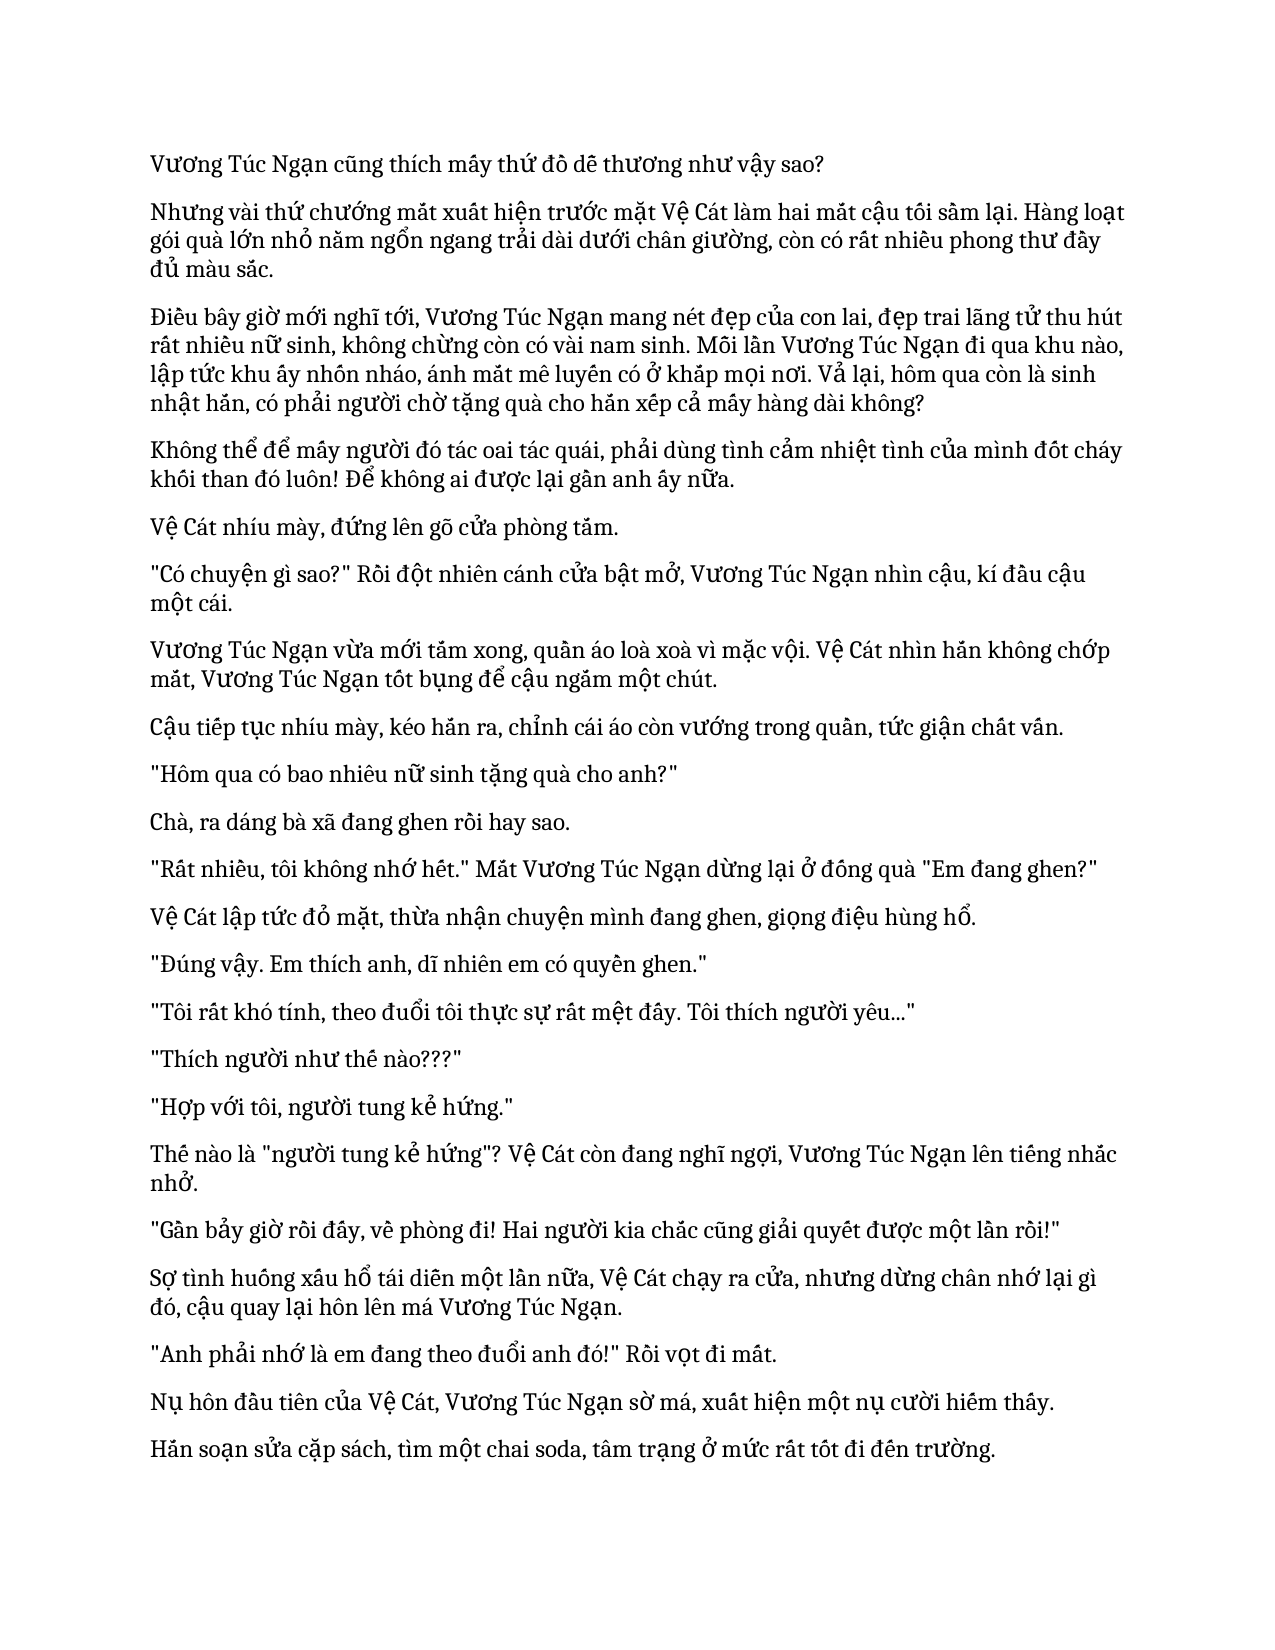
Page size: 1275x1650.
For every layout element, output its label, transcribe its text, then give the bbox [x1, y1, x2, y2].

text Nhưng vài thứ chướng mắt xuất hiện trước mặt Vệ Cát làm hai mắt cậu tối sầm lại. Hàng loạt gói quà lớn nhỏ nằm ngổn ngang trải dài dưới chân giường, còn có rất nhiều phong thư đầy đủ màu sắc. [150, 197, 1125, 284]
text "Hợp với tôi, người tung kẻ hứng." [150, 1092, 1125, 1121]
text Chà, ra dáng bà xã đang ghen rồi hay sao. [150, 807, 1125, 836]
text "Hôm qua có bao nhiêu nữ sinh tặng quà cho anh?" [150, 760, 1125, 789]
text Điều bây giờ mới nghĩ tới, Vương Túc Ngạn mang nét đẹp của con lai, đẹp trai lãng tử thu hút rất nhiều nữ sinh, không chừng còn có vài nam sinh. Mỗi lần Vương Túc Ngạn đi qua khu nào, lập tức khu ấy nhốn nháo, ánh mắt mê luyến có ở khắp mọi nơi. Vả lại, hôm qua còn là sinh nhật hắn, có phải người chờ tặng quà cho hắn xếp cả mấy hàng dài không? [150, 302, 1125, 417]
text "Thích người như thế nào???" [150, 1045, 1125, 1074]
text Vương Túc Ngạn cũng thích mấy thứ đồ dễ thương như vậy sao? [150, 150, 1125, 179]
text Cậu tiếp tục nhíu mày, kéo hắn ra, chỉnh cái áo còn vướng trong quần, tức giận chất vấn. [150, 712, 1125, 741]
text Sợ tình huống xấu hổ tái diễn một lần nữa, Vệ Cát chạy ra cửa, nhưng dừng chân nhớ lại gì đó, cậu quay lại hôn lên má Vương Túc Ngạn. [150, 1264, 1125, 1321]
text Không thể để mấy người đó tác oai tác quái, phải dùng tình cảm nhiệt tình của mình đốt cháy khối than đó luôn! Để không ai được lại gần anh ấy nữa. [150, 436, 1125, 494]
text Hắn soạn sửa cặp sách, tìm một chai soda, tâm trạng ở mức rất tốt đi đến trường. [150, 1435, 1125, 1464]
text Vệ Cát nhíu mày, đứng lên gõ cửa phòng tắm. [150, 512, 1125, 541]
text "Đúng vậy. Em thích anh, dĩ nhiên em có quyền ghen." [150, 950, 1125, 979]
text Vệ Cát lập tức đỏ mặt, thừa nhận chuyện mình đang ghen, giọng điệu hùng hổ. [150, 902, 1125, 931]
text Nụ hôn đầu tiên của Vệ Cát, Vương Túc Ngạn sờ má, xuất hiện một nụ cười hiếm thấy. [150, 1387, 1125, 1416]
text "Có chuyện gì sao?" Rồi đột nhiên cánh cửa bật mở, Vương Túc Ngạn nhìn cậu, kí đầu cậu một cái. [150, 560, 1125, 617]
text Vương Túc Ngạn vừa mới tắm xong, quần áo loà xoà vì mặc vội. Vệ Cát nhìn hắn không chớp mắt, Vương Túc Ngạn tốt bụng để cậu ngắm một chút. [150, 636, 1125, 694]
text "Gần bảy giờ rồi đấy, về phòng đi! Hai người kia chắc cũng giải quyết được một lần rồi!" [150, 1216, 1125, 1245]
text "Tôi rất khó tính, theo đuổi tôi thực sự rất mệt đấy. Tôi thích người yêu..." [150, 997, 1125, 1026]
text Thế nào là "người tung kẻ hứng"? Vệ Cát còn đang nghĩ ngợi, Vương Túc Ngạn lên tiếng nhắc nhở. [150, 1140, 1125, 1197]
text "Rất nhiều, tôi không nhớ hết." Mắt Vương Túc Ngạn dừng lại ở đống quà "Em đang ghen?" [150, 855, 1125, 884]
text "Anh phải nhớ là em đang theo đuổi anh đó!" Rồi vọt đi mất. [150, 1340, 1125, 1369]
